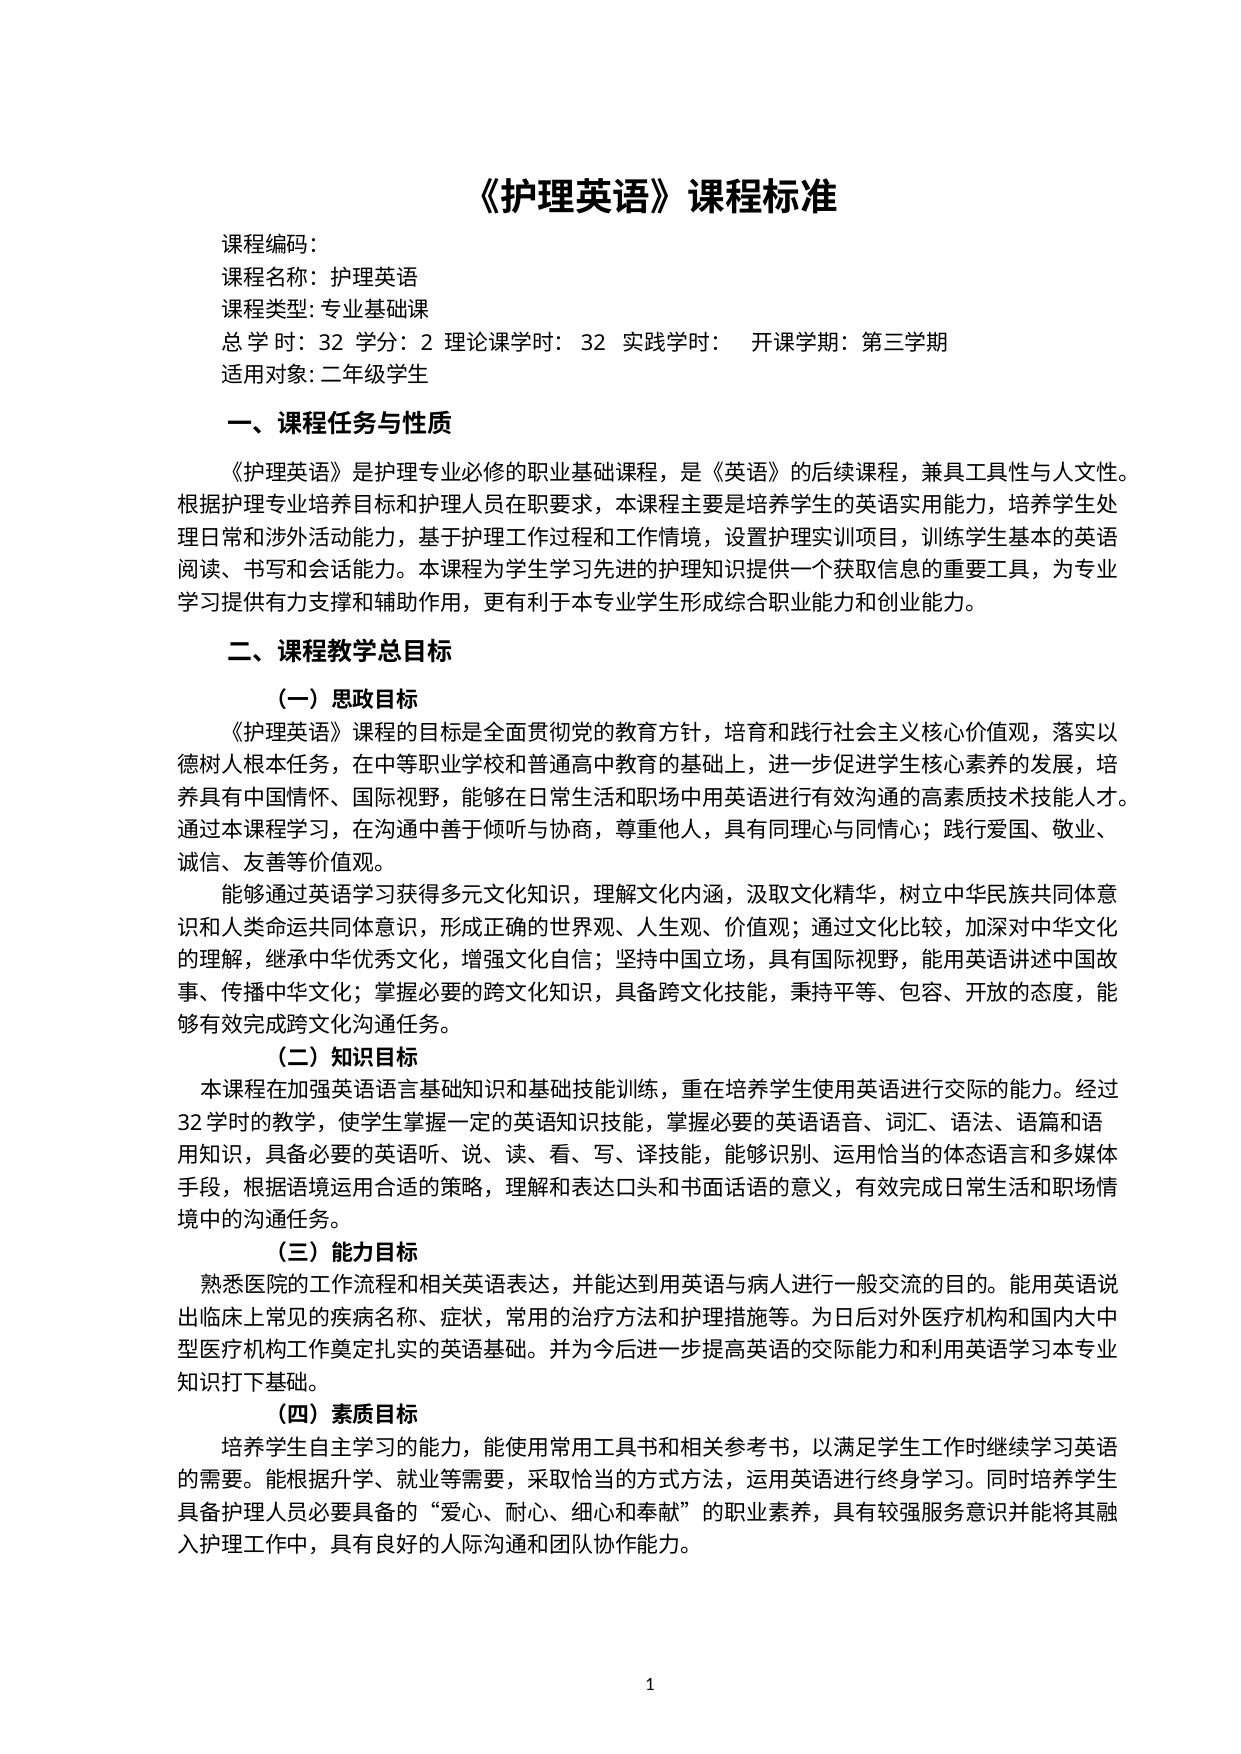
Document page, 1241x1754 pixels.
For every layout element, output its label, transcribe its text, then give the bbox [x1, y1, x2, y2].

text （三）能力目标 [177, 1234, 1122, 1267]
text 课程名称：护理英语 [177, 259, 1122, 292]
text 《护理英语》课程的目标是全面贯彻党的教育方针，培育和践行社会主义核心价值观，落实以德树人根本任务，在中等职业学校和普通高中教育的基础上，进一步促进学生核心素养的发展，培养具有中国情怀、国际视野，能够在日常生活和职场中用英语进行有效沟通的高素质技术技能人才。通过本课程学习，在沟通中善于倾听与协商，尊重他人，具有同理心与同情心；践行爱国、敬业、诚信、友善等价值观。 [177, 714, 1122, 877]
text 培养学生自主学习的能力，能使用常用工具书和相关参考书，以满足学生工作时继续学习英语的需要。能根据升学、就业等需要，采取恰当的方式方法，运用英语进行终身学习。同时培养学生具备护理人员必要具备的“爱心、耐心、细心和奉献”的职业素养，具有较强服务意识并能将其融入护理工作中，具有良好的人际沟通和团队协作能力。 [177, 1429, 1122, 1559]
text 《护理英语》课程标准 [177, 162, 1122, 227]
text 适用对象: 二年级学生 [177, 357, 1122, 389]
text 课程编码： [177, 227, 1122, 259]
text 熟悉医院的工作流程和相关英语表达，并能达到用英语与病人进行一般交流的目的。能用英语说出临床上常见的疾病名称、症状，常用的治疗方法和护理措施等。为日后对外医疗机构和国内大中型医疗机构工作奠定扎实的英语基础。并为今后进一步提高英语的交际能力和利用英语学习本专业知识打下基础。 [177, 1267, 1122, 1397]
text 《护理英语》是护理专业必修的职业基础课程，是《英语》的后续课程，兼具工具性与人文性。根据护理专业培养目标和护理人员在职要求，本课程主要是培养学生的英语实用能力，培养学生处理日常和涉外活动能力，基于护理工作过程和工作情境，设置护理实训项目，训练学生基本的英语阅读、书写和会话能力。本课程为学生学习先进的护理知识提供一个获取信息的重要工具，为专业学习提供有力支撑和辅助作用，更有利于本专业学生形成综合职业能力和创业能力。 [177, 454, 1122, 617]
text 一、课程任务与性质 [177, 389, 1122, 454]
text 总 学 时：32 学分：2 理论课学时： 32 实践学时： 开课学期：第三学期 [177, 324, 1122, 357]
text （四）素质目标 [177, 1397, 1122, 1429]
text 能够通过英语学习获得多元文化知识，理解文化内涵，汲取文化精华，树立中华民族共同体意识和人类命运共同体意识，形成正确的世界观、人生观、价值观；通过文化比较，加深对中华文化的理解，继承中华优秀文化，增强文化自信；坚持中国立场，具有国际视野，能用英语讲述中国故事、传播中华文化；掌握必要的跨文化知识，具备跨文化技能，秉持平等、包容、开放的态度，能够有效完成跨文化沟通任务。 [177, 877, 1122, 1039]
text （一）思政目标 [177, 682, 1122, 714]
text 本课程在加强英语语言基础知识和基础技能训练，重在培养学生使用英语进行交际的能力。经过32学时的教学，使学生掌握一定的英语知识技能，掌握必要的英语语音、词汇、语法、语篇和语用知识，具备必要的英语听、说、读、看、写、译技能，能够识别、运用恰当的体态语言和多媒体手段，根据语境运用合适的策略，理解和表达口头和书面话语的意义，有效完成日常生活和职场情境中的沟通任务。 [177, 1072, 1122, 1234]
text 二、课程教学总目标 [177, 617, 1122, 682]
text （二）知识目标 [177, 1039, 1122, 1072]
text 课程类型: 专业基础课 [177, 292, 1122, 324]
